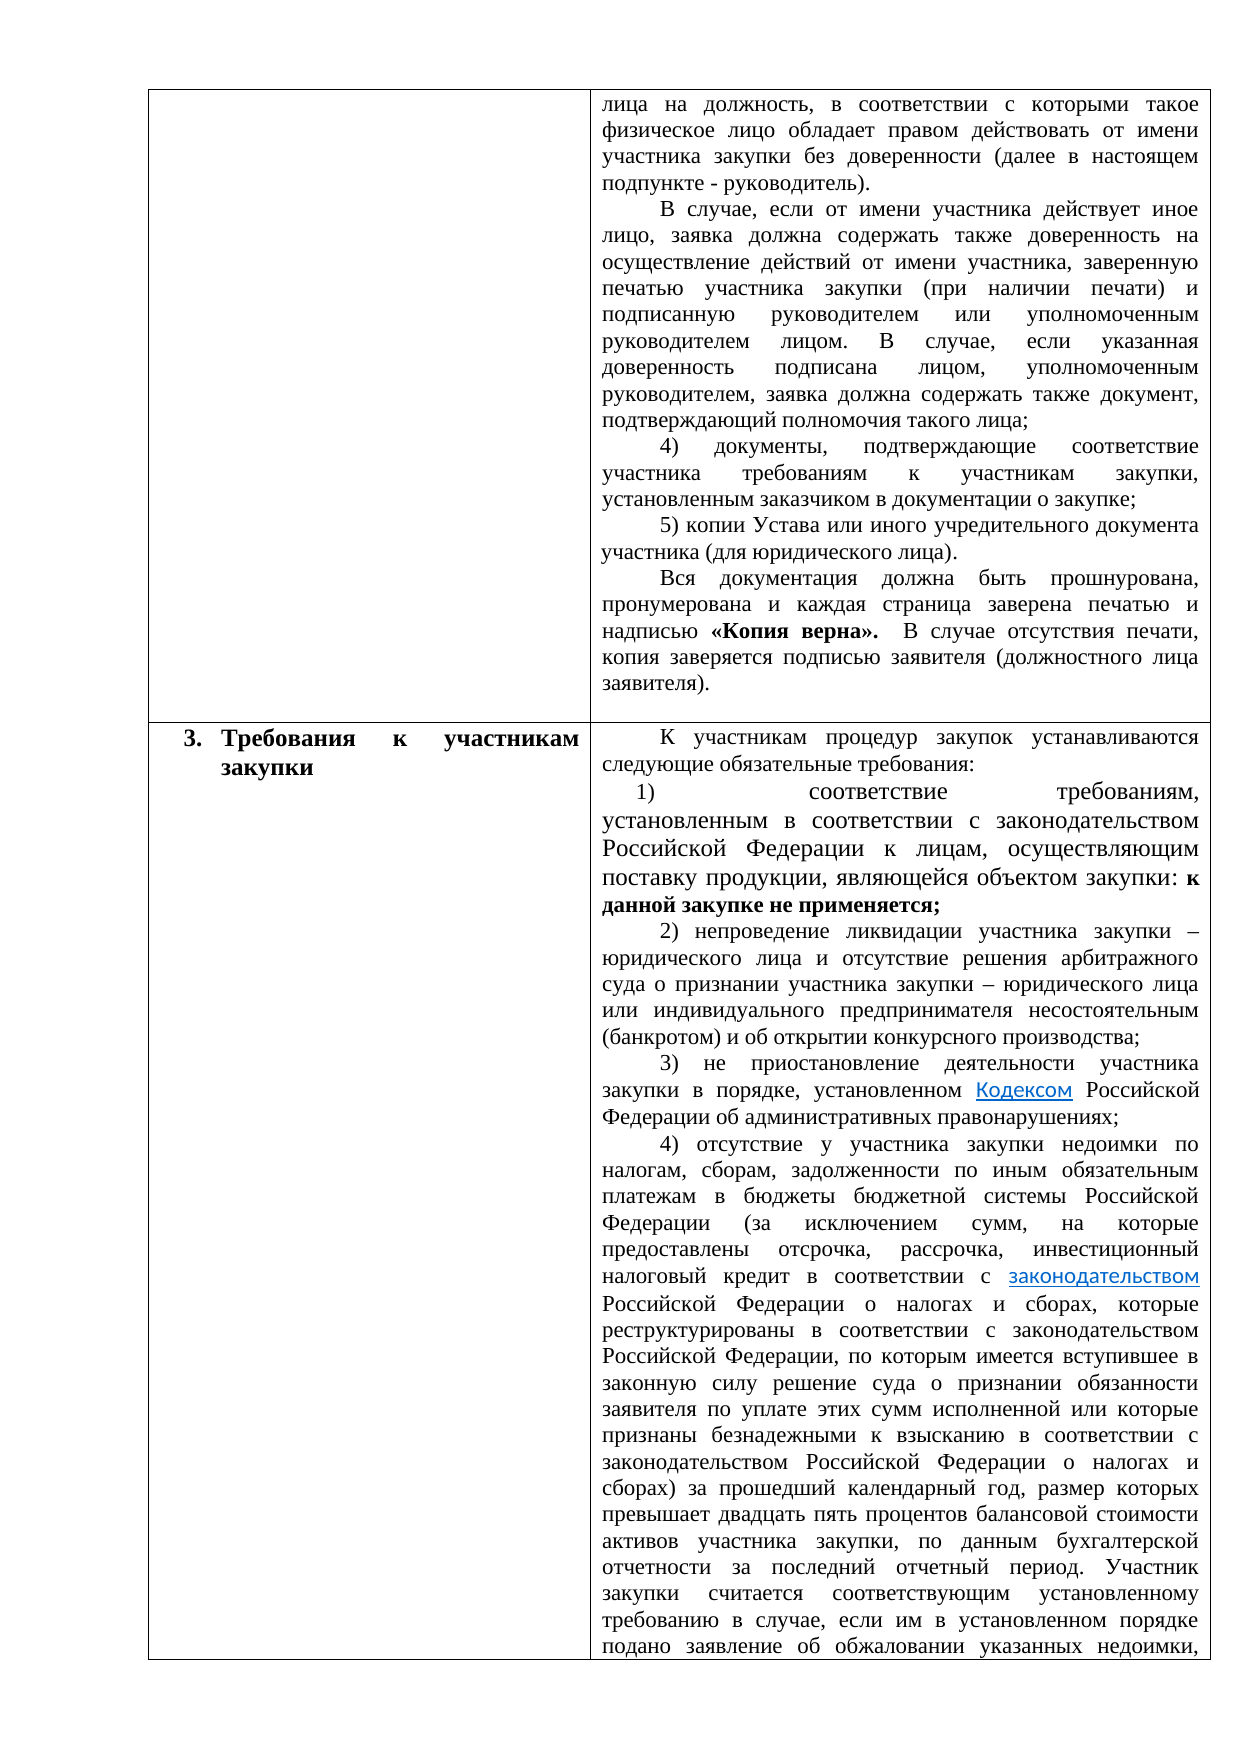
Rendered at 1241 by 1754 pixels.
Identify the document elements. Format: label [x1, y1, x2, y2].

table_cell [591, 90, 1210, 722]
table_cell [149, 723, 590, 1658]
table_cell [149, 90, 590, 722]
table_cell [591, 723, 1210, 1658]
